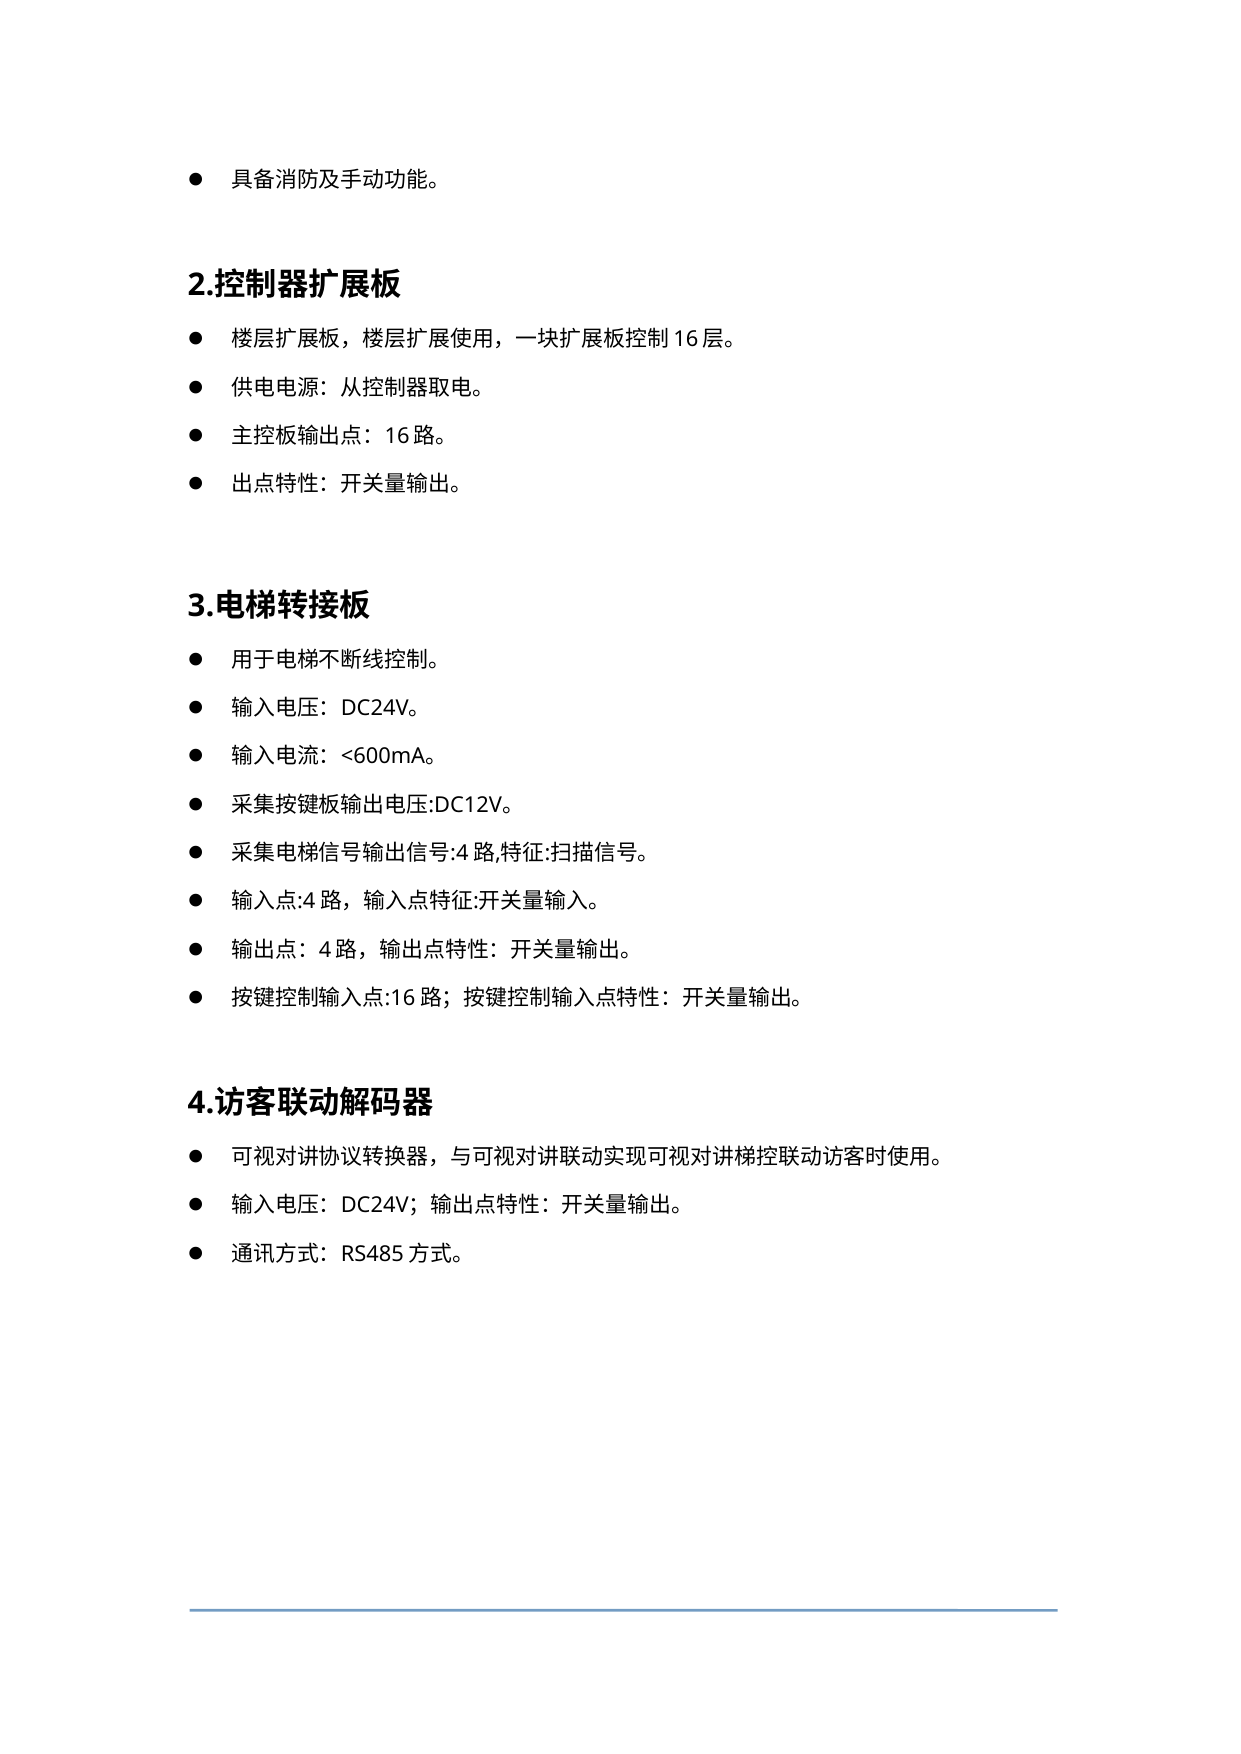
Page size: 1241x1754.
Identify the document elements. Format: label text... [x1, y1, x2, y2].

list 采集电梯信号输出信号:4路,特征:扫描信号。 [187, 835, 1053, 867]
list 出点特性：开关量输出。 [187, 466, 1053, 498]
list 输出点：4路，输出点特性：开关量输出。 [187, 931, 1053, 964]
subtitle 3.电梯转接板 [187, 570, 1053, 635]
list 通讯方式：RS485方式。 [187, 1235, 1053, 1268]
subtitle 2.控制器扩展板 [187, 249, 1053, 314]
list 输入点:4路，输入点特征:开关量输入。 [187, 883, 1053, 916]
list 输入电压：DC24V；输出点特性：开关量输出。 [187, 1187, 1053, 1219]
list 可视对讲协议转换器，与可视对讲联动实现可视对讲梯控联动访客时使用。 [187, 1138, 1053, 1171]
list 采集按键板输出电压:DC12V。 [187, 786, 1053, 819]
list 用于电梯不断线控制。 [187, 641, 1053, 674]
list 供电电源：从控制器取电。 [187, 369, 1053, 402]
list 按键控制输入点:16路；按键控制输入点特性：开关量输出。 [187, 980, 1053, 1012]
list 输入电压：DC24V。 [187, 690, 1053, 722]
list 输入电流：<600mA。 [187, 738, 1053, 771]
list 具备消防及手动功能。 [187, 162, 1053, 194]
subtitle 4.访客联动解码器 [187, 1067, 1053, 1132]
list 楼层扩展板，楼层扩展使用，一块扩展板控制16层。 [187, 321, 1053, 353]
list 主控板输出点：16路。 [187, 417, 1053, 450]
